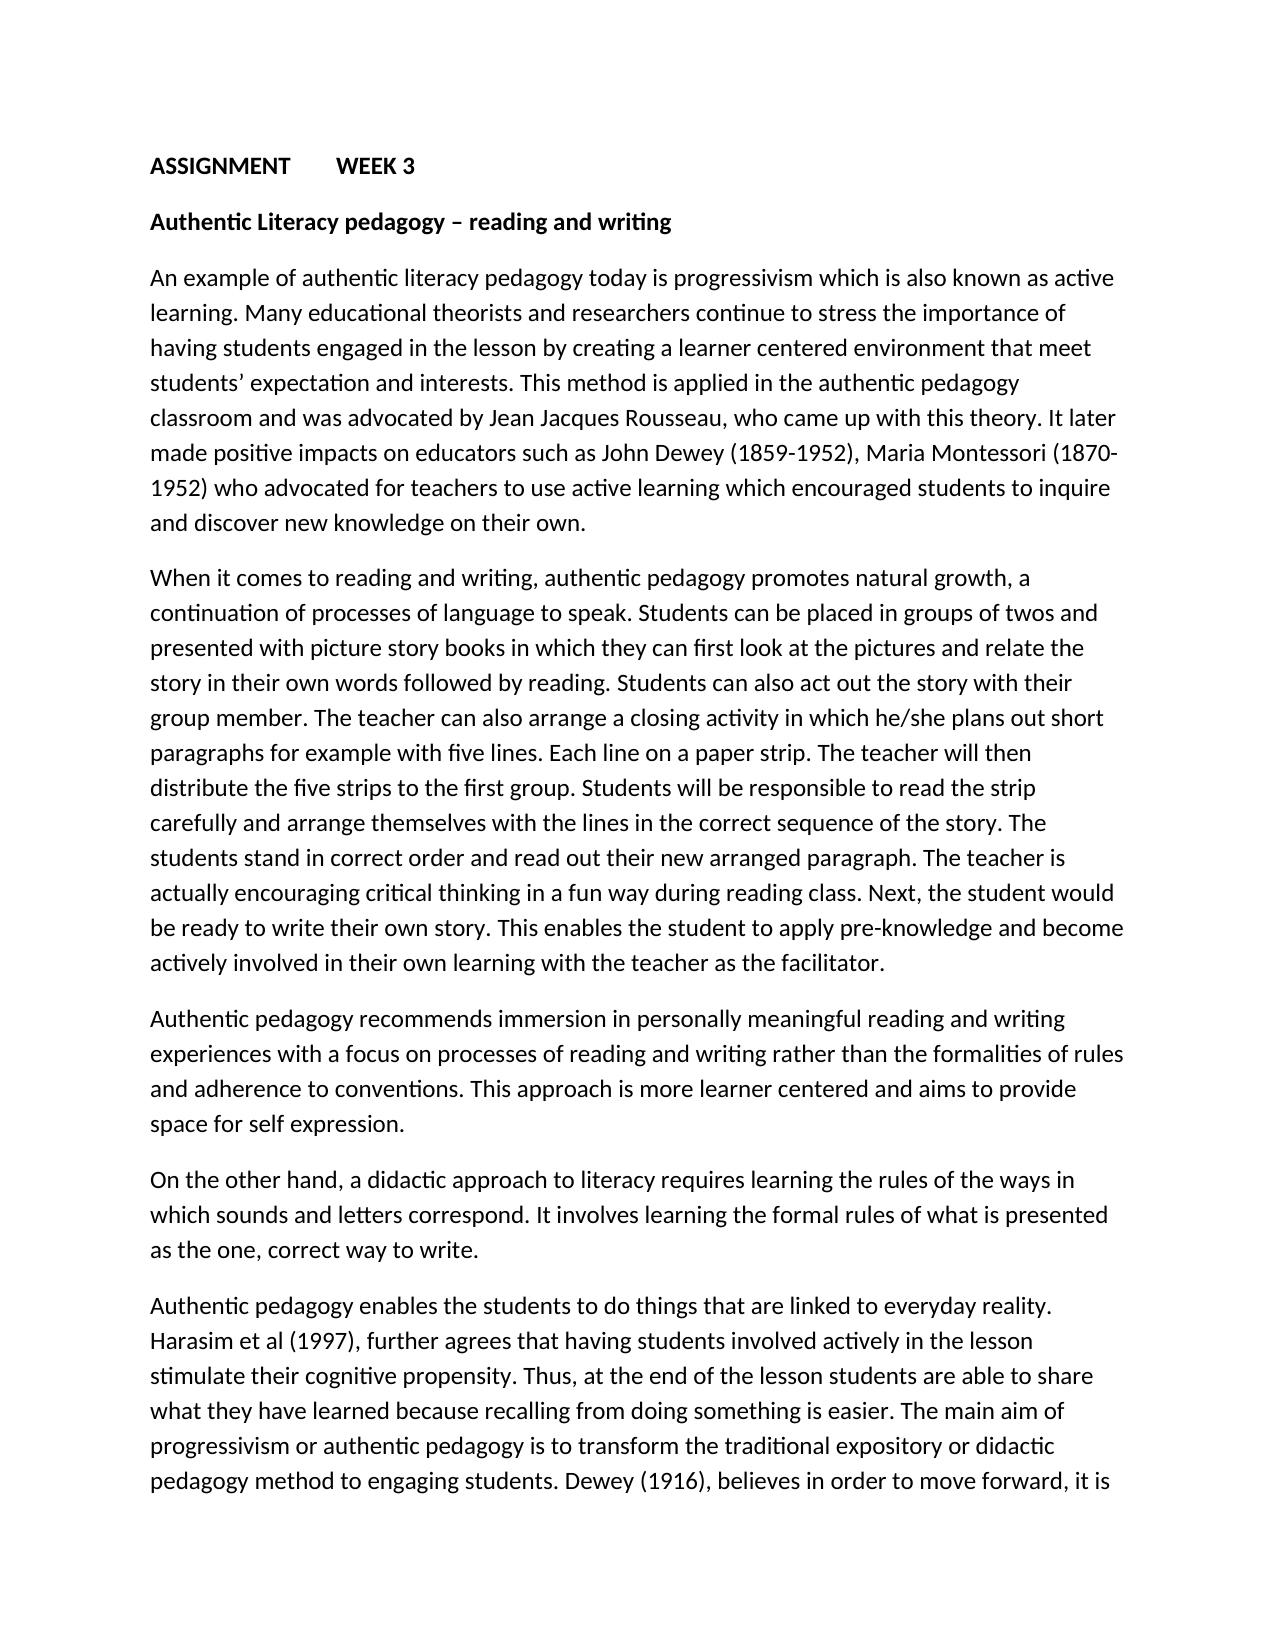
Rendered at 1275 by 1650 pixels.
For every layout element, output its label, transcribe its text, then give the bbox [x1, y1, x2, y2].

text Authentic pedagogy recommends immersion in personally meaningful reading and writing experiences with a focus on processes of reading and writing rather than the formalities of rules and adherence to conventions. This approach is more learner centered and aims to provide space for self expression. [150, 1003, 1125, 1139]
text On the other hand, a didactic approach to literacy requires learning the rules of the ways in which sounds and letters correspond. It involves learning the formal rules of what is presented as the one, correct way to write. [150, 1164, 1125, 1265]
text When it comes to reading and writing, authentic pedagogy promotes natural growth, a continuation of processes of language to speak. Students can be placed in groups of twos and presented with picture story books in which they can first look at the pictures and relate the story in their own words followed by reading. Students can also act out the story with their group member. The teacher can also arrange a closing activity in which he/she plans out short paragraphs for example with five lines. Each line on a paper strip. The teacher will then distribute the five strips to the first group. Students will be responsible to read the strip carefully and arrange themselves with the lines in the correct sequence of the story. The students stand in correct order and read out their new arranged paragraph. The teacher is actually encouraging critical thinking in a fun way during reading class. Next, the student would be ready to write their own story. This enables the student to apply pre-knowledge and become actively involved in their own learning with the teacher as the facilitator. [150, 562, 1125, 978]
text Authentic Literacy pedagogy – reading and writing [150, 206, 1125, 236]
text An example of authentic literacy pedagogy today is progressivism which is also known as active learning. Many educational theorists and researchers continue to stress the importance of having students engaged in the lesson by creating a learner centered environment that meet students’ expectation and interests. This method is applied in the authentic pedagogy classroom and was advocated by Jean Jacques Rousseau, who came up with this theory. It later made positive impacts on educators such as John Dewey (1859-1952), Maria Montessori (1870-1952) who advocated for teachers to use active learning which encouraged students to inquire and discover new knowledge on their own. [150, 262, 1125, 537]
text ASSIGNMENT WEEK 3 [150, 150, 1125, 181]
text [150, 1290, 1125, 1496]
